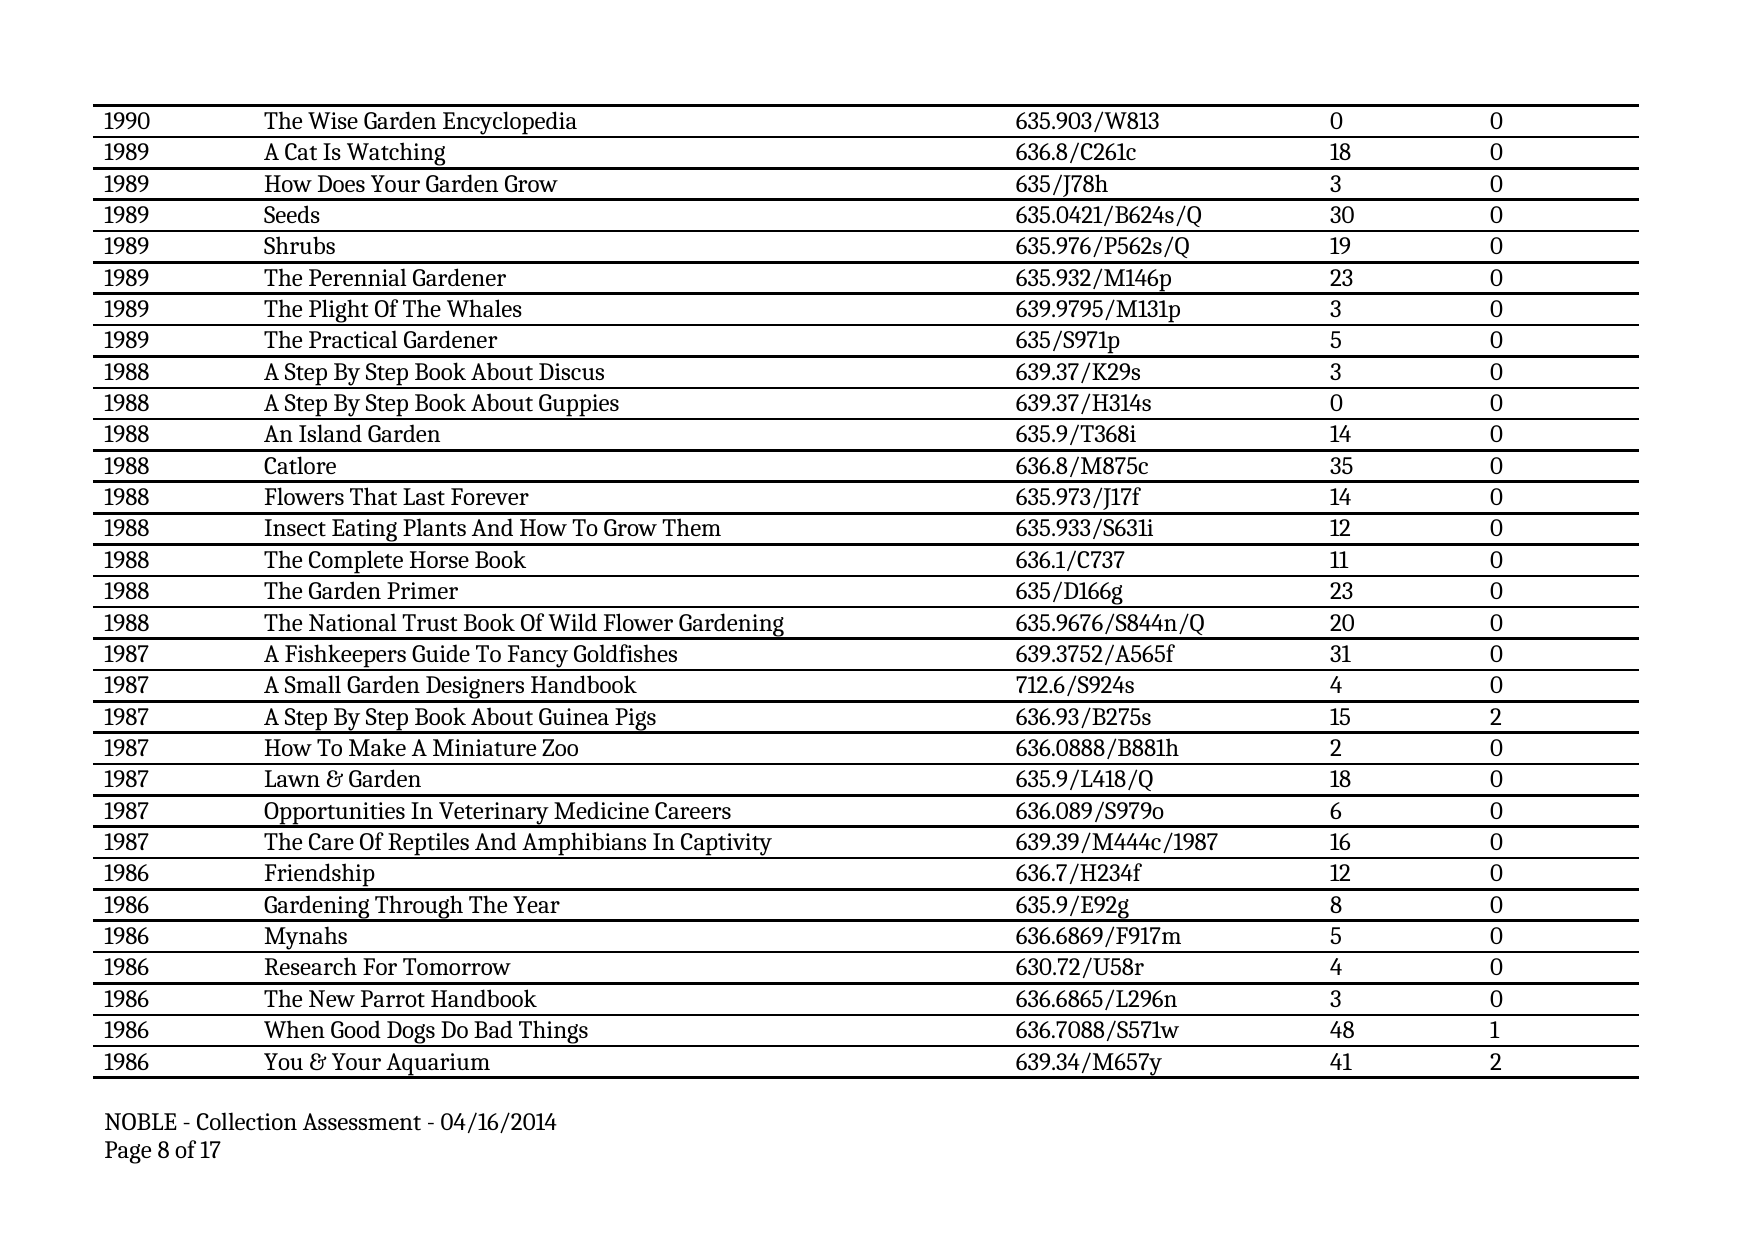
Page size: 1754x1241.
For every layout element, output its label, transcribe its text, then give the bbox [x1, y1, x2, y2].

table_cell 2 [1319, 734, 1478, 763]
table_cell 1989 [93, 201, 253, 229]
table_cell 1987 [93, 734, 253, 763]
table_cell 1988 [93, 515, 253, 543]
table_cell 0 [1479, 765, 1638, 794]
table_cell 1988 [93, 452, 253, 480]
table_cell 636.8/M875c [999, 452, 1319, 480]
table_cell 636.6865/L296n [999, 985, 1319, 1013]
table_cell 636.7088/S571w [999, 1016, 1319, 1045]
table_cell 41 [1319, 1047, 1478, 1076]
table_cell 0 [1319, 107, 1478, 136]
table_cell 1987 [93, 828, 253, 857]
table_cell The National Trust Book Of Wild Flower Gardening [253, 608, 999, 637]
table_cell 1987 [93, 797, 253, 825]
table_cell 0 [1479, 734, 1638, 763]
table_cell 1988 [93, 389, 253, 418]
table_cell 0 [1479, 640, 1638, 668]
table_cell 639.39/M444c/1987 [999, 828, 1319, 857]
table_cell 6 [1319, 797, 1478, 825]
table_cell 635/S971p [999, 326, 1319, 355]
table_cell 639.34/M657y [999, 1047, 1319, 1076]
table_cell 0 [1479, 420, 1638, 449]
table_cell 18 [1319, 138, 1478, 167]
table_cell 635.9/T368i [999, 420, 1319, 449]
table_cell The Care Of Reptiles And Amphibians In Captivity [253, 828, 999, 857]
table_cell The New Parrot Handbook [253, 985, 999, 1013]
table_cell 636.7/H234f [999, 859, 1319, 888]
table_cell A Cat Is Watching [253, 138, 999, 167]
table_cell 19 [1319, 232, 1478, 261]
table_cell 12 [1319, 515, 1478, 543]
table_cell 0 [1479, 828, 1638, 857]
table_cell Catlore [253, 452, 999, 480]
table_cell 2 [1479, 703, 1638, 731]
table_cell Flowers That Last Forever [253, 483, 999, 512]
table_cell 0 [1479, 389, 1638, 418]
table_cell 636.93/B275s [999, 703, 1319, 731]
table_cell 0 [1479, 577, 1638, 606]
table_cell 23 [1319, 577, 1478, 606]
table_cell You & Your Aquarium [253, 1047, 999, 1076]
table_cell How Does Your Garden Grow [253, 170, 999, 198]
table_cell 1986 [93, 985, 253, 1013]
table_cell 1987 [93, 640, 253, 668]
table_cell 1990 [93, 107, 253, 136]
table_cell 636.6869/F917m [999, 922, 1319, 951]
table_cell 1986 [93, 922, 253, 951]
table_cell 1987 [93, 703, 253, 731]
table_cell Mynahs [253, 922, 999, 951]
table_cell 12 [1319, 859, 1478, 888]
table_cell 18 [1319, 765, 1478, 794]
table_cell 3 [1319, 170, 1478, 198]
table_cell The Perennial Gardener [253, 264, 999, 292]
table_cell 30 [1319, 201, 1478, 229]
table_cell 0 [1479, 358, 1638, 386]
table_cell A Step By Step Book About Guinea Pigs [253, 703, 999, 731]
table_cell 630.72/U58r [999, 953, 1319, 982]
table_cell 0 [1479, 452, 1638, 480]
table_cell 0 [1479, 671, 1638, 700]
table_cell 635.973/J17f [999, 483, 1319, 512]
table_cell 0 [1479, 608, 1638, 637]
table_cell 1987 [93, 765, 253, 794]
table_cell 635/D166g [999, 577, 1319, 606]
table_cell 0 [1479, 859, 1638, 888]
table_cell 0 [1479, 922, 1638, 951]
table_cell 639.37/H314s [999, 389, 1319, 418]
table_cell 1986 [93, 891, 253, 919]
table_cell A Step By Step Book About Discus [253, 358, 999, 386]
table_cell 1986 [93, 1016, 253, 1045]
table_cell Lawn & Garden [253, 765, 999, 794]
table_cell 3 [1319, 985, 1478, 1013]
table_cell Insect Eating Plants And How To Grow Them [253, 515, 999, 543]
table_cell 4 [1319, 953, 1478, 982]
table_cell 3 [1319, 295, 1478, 324]
table_cell 0 [1479, 264, 1638, 292]
table_cell 35 [1319, 452, 1478, 480]
table_cell 1986 [93, 1047, 253, 1076]
table_cell Opportunities In Veterinary Medicine Careers [253, 797, 999, 825]
table_cell How To Make A Miniature Zoo [253, 734, 999, 763]
table_cell 0 [1479, 891, 1638, 919]
table_cell Seeds [253, 201, 999, 229]
table_cell A Small Garden Designers Handbook [253, 671, 999, 700]
table_cell The Wise Garden Encyclopedia [253, 107, 999, 136]
table_cell 1989 [93, 170, 253, 198]
table_cell 1988 [93, 483, 253, 512]
table_cell 1988 [93, 546, 253, 574]
table_cell 5 [1319, 922, 1478, 951]
table_cell Friendship [253, 859, 999, 888]
table_cell 5 [1319, 326, 1478, 355]
table_cell 636.0888/B881h [999, 734, 1319, 763]
table_cell 1988 [93, 577, 253, 606]
table_cell 20 [1319, 608, 1478, 637]
table_cell 0 [1479, 953, 1638, 982]
table_cell 635.932/M146p [999, 264, 1319, 292]
table_cell 636.8/C261c [999, 138, 1319, 167]
table_cell 31 [1319, 640, 1478, 668]
table_cell 0 [1479, 546, 1638, 574]
table_cell 635.903/W813 [999, 107, 1319, 136]
table_cell 15 [1319, 703, 1478, 731]
table_cell 635.976/P562s/Q [999, 232, 1319, 261]
table_cell The Complete Horse Book [253, 546, 999, 574]
table_cell A Step By Step Book About Guppies [253, 389, 999, 418]
table_cell 0 [1479, 201, 1638, 229]
table_cell 0 [1479, 138, 1638, 167]
table_cell When Good Dogs Do Bad Things [253, 1016, 999, 1045]
table_cell 0 [1479, 515, 1638, 543]
table_cell 23 [1319, 264, 1478, 292]
table_cell 0 [1479, 232, 1638, 261]
table_cell 0 [1479, 326, 1638, 355]
table_cell 3 [1319, 358, 1478, 386]
table_cell 635.933/S631i [999, 515, 1319, 543]
table_cell 0 [1479, 483, 1638, 512]
table_cell 0 [1319, 389, 1478, 418]
table_cell 1989 [93, 326, 253, 355]
table_cell 2 [1479, 1047, 1638, 1076]
table_cell 1987 [93, 671, 253, 700]
table_cell 0 [1479, 170, 1638, 198]
table_cell 639.37/K29s [999, 358, 1319, 386]
table_cell Research For Tomorrow [253, 953, 999, 982]
table_cell 635.9676/S844n/Q [999, 608, 1319, 637]
table_cell 0 [1479, 985, 1638, 1013]
table_cell 16 [1319, 828, 1478, 857]
table_cell 636.089/S979o [999, 797, 1319, 825]
table_cell The Practical Gardener [253, 326, 999, 355]
table_cell 1988 [93, 358, 253, 386]
table_cell 1989 [93, 138, 253, 167]
table_cell 0 [1479, 107, 1638, 136]
table_cell 4 [1319, 671, 1478, 700]
table_cell Shrubs [253, 232, 999, 261]
table_cell 1988 [93, 608, 253, 637]
table_cell 1989 [93, 232, 253, 261]
table_cell 0 [1479, 797, 1638, 825]
table_cell 48 [1319, 1016, 1478, 1045]
table_cell 1986 [93, 953, 253, 982]
table_cell 1986 [93, 859, 253, 888]
table_cell 712.6/S924s [999, 671, 1319, 700]
table_cell The Plight Of The Whales [253, 295, 999, 324]
table_cell 14 [1319, 483, 1478, 512]
table_cell 635.9/E92g [999, 891, 1319, 919]
table_cell 635.0421/B624s/Q [999, 201, 1319, 229]
table_cell An Island Garden [253, 420, 999, 449]
table_cell 635.9/L418/Q [999, 765, 1319, 794]
table_cell 1988 [93, 420, 253, 449]
table_cell Gardening Through The Year [253, 891, 999, 919]
table_cell 11 [1319, 546, 1478, 574]
table_cell 639.9795/M131p [999, 295, 1319, 324]
table_cell 635/J78h [999, 170, 1319, 198]
table_cell 8 [1319, 891, 1478, 919]
table_cell 0 [1479, 295, 1638, 324]
table_cell 1 [1479, 1016, 1638, 1045]
table_cell 636.1/C737 [999, 546, 1319, 574]
table_cell 639.3752/A565f [999, 640, 1319, 668]
table_cell 14 [1319, 420, 1478, 449]
table_cell The Garden Primer [253, 577, 999, 606]
table_cell 1989 [93, 295, 253, 324]
table_cell 1989 [93, 264, 253, 292]
table_cell A Fishkeepers Guide To Fancy Goldfishes [253, 640, 999, 668]
